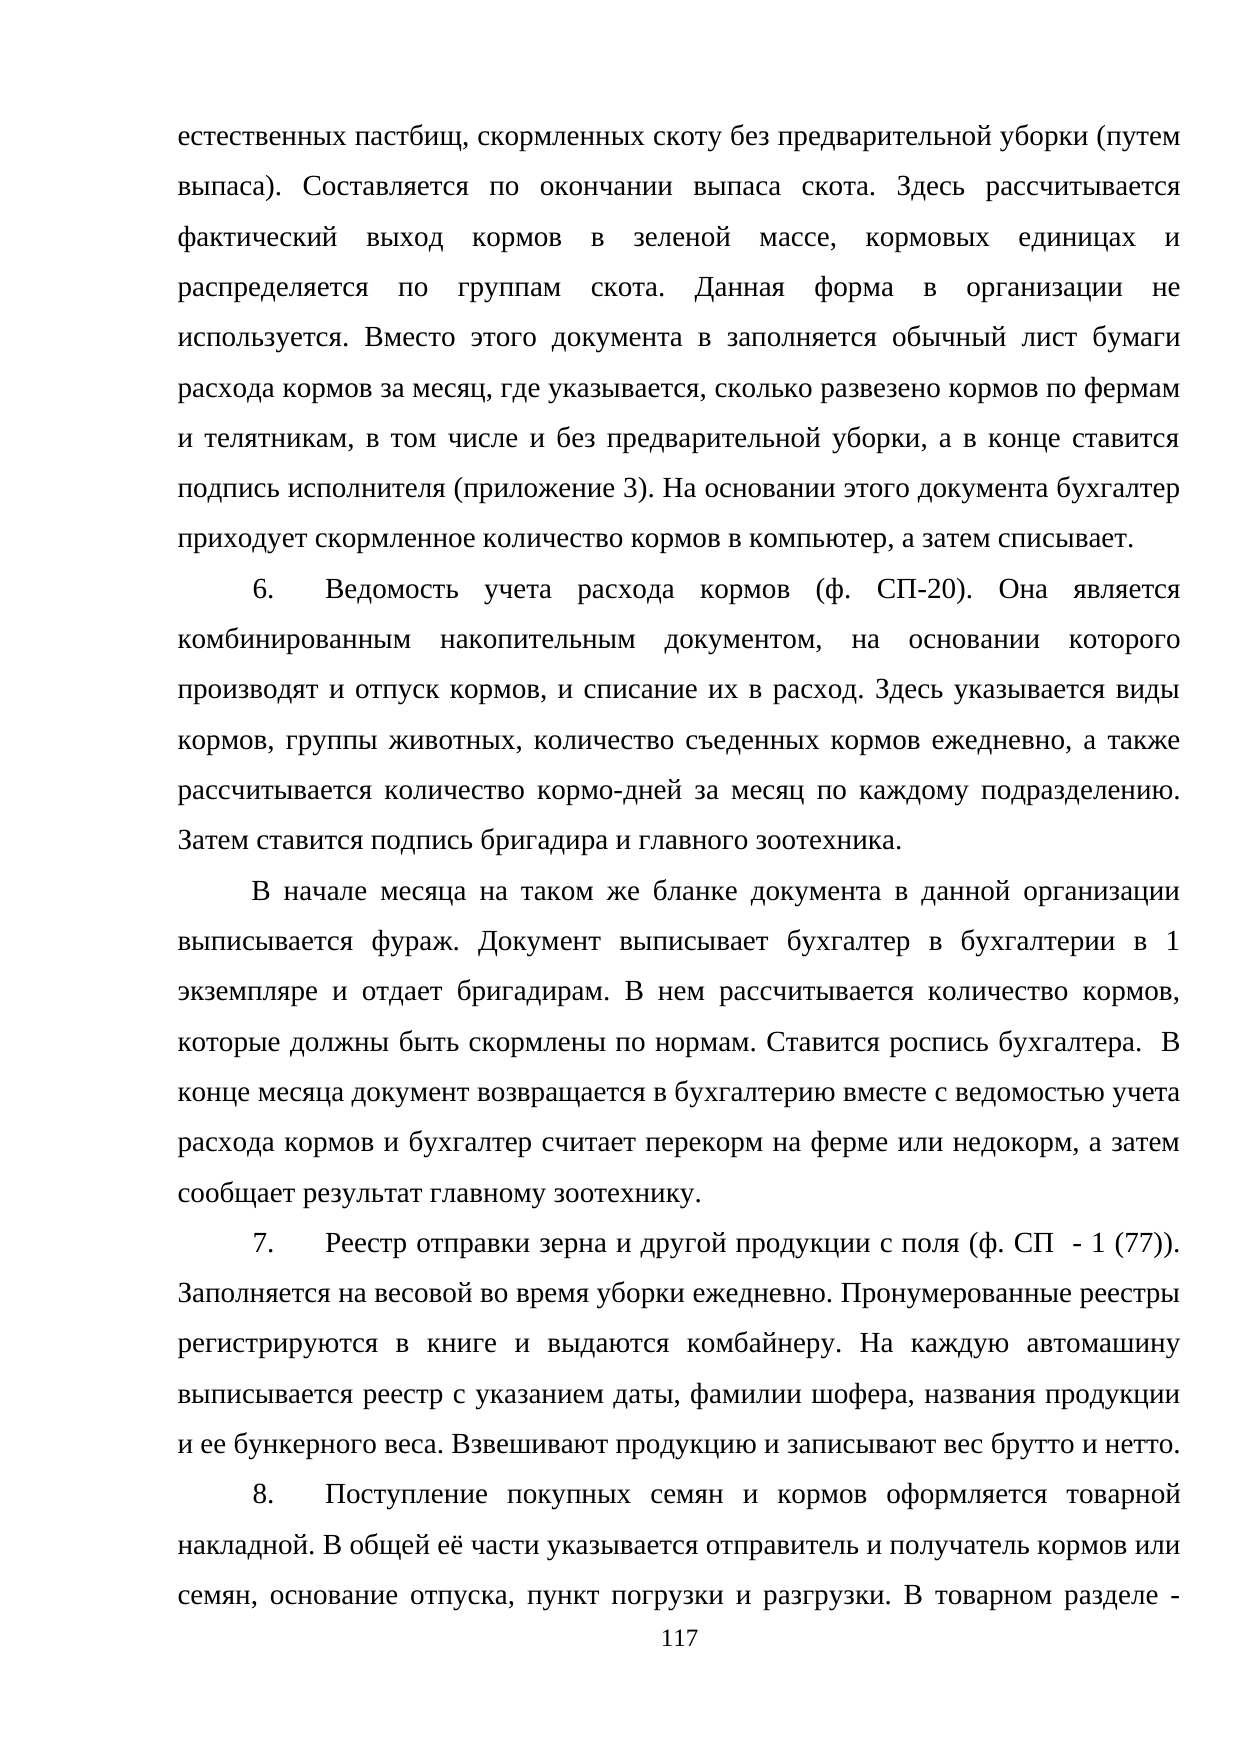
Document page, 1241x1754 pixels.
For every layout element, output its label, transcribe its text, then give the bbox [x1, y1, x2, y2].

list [177, 1477, 1181, 1611]
list Реестр отправки зерна и другой продукции с поля (ф. СП - 1 (77)). Заполняется на весовой во время уборки ежедневно. Пронумерованные реестры регистрируются в книге и выдаются комбайнеру. На каждую автомашину выписывается реестр с указанием даты, фамилии шофера, названия продукции и ее бункерного веса. Взвешивают продукцию и записывают вес брутто и нетто. [177, 1225, 1181, 1460]
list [177, 118, 1181, 554]
list Ведомость учета расхода кормов (ф. СП-20). Она является комбинированным накопительным документом, на основании которого производят и отпуск кормов, и списание их в расход. Здесь указывается виды кормов, группы животных, количество съеденных кормов ежедневно, а также рассчитывается количество кормо-дней за месяц по каждому подразделению. Затем ставится подпись бригадира и главного зоотехника. [177, 571, 1181, 856]
text В начале месяца на таком же бланке документа в данной организации выписывается фураж. Документ выписывает бухгалтер в бухгалтерии в 1 экземпляре и отдает бригадирам. В нем рассчитывается количество кормов, которые должны быть скормлены по нормам. Ставится роспись бухгалтера. В конце месяца документ возвращается в бухгалтерию вместе с ведомостью учета расхода кормов и бухгалтер считает перекорм на ферме или недокорм, а затем сообщает результат главному зоотехнику. [177, 873, 1181, 1208]
